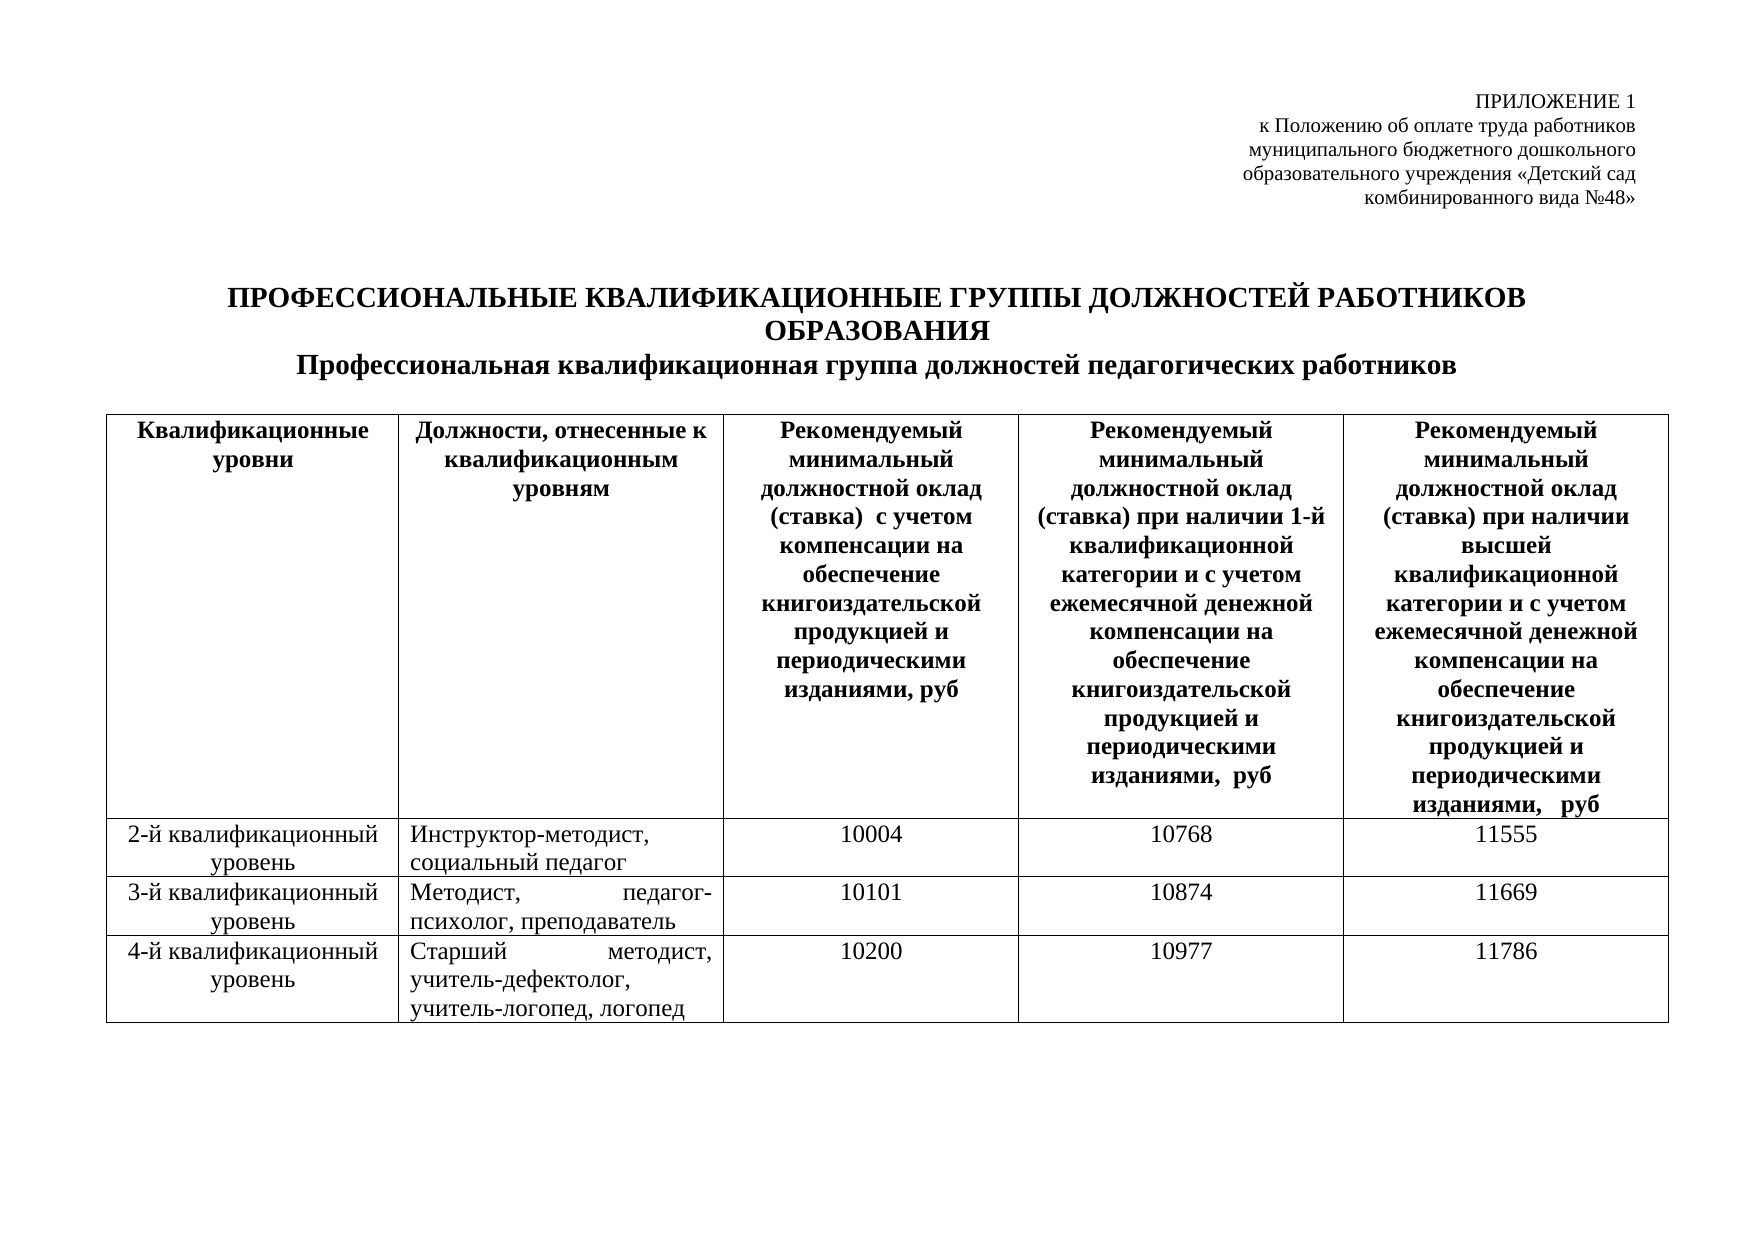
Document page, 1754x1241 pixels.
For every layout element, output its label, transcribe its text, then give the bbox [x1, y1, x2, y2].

table_cell 10874 [1019, 877, 1343, 935]
text муниципального бюджетного дошкольного [118, 137, 1636, 161]
text ПРОФЕССИОНАЛЬНЫЕ КВАЛИФИКАЦИОННЫЕ ГРУППЫ ДОЛЖНОСТЕЙ РАБОТНИКОВ ОБРАЗОВАНИЯ [118, 280, 1636, 347]
table_cell Старший методист, учитель-дефектолог, учитель-логопед, логопед [399, 936, 723, 1022]
table_cell 11669 [1344, 877, 1668, 935]
table_cell 11786 [1344, 936, 1668, 1022]
table_cell 11555 [1344, 819, 1668, 876]
text Профессиональная квалификационная группа должностей педагогических работников [118, 347, 1636, 381]
table_cell 2-й квалификационный уровень [107, 819, 398, 876]
text к Положению об оплате труда работников [118, 113, 1636, 137]
table_cell Методист, педагог-психолог, преподаватель [399, 877, 723, 935]
table_cell 10101 [724, 877, 1018, 935]
table_header Квалификационные уровни [107, 415, 398, 818]
table_header Рекомендуемый минимальный должностной оклад (ставка) при наличии 1-й квалификационной категории и с учетом ежемесячной денежной компенсации на обеспечение книгоиздательской продукцией и периодическими изданиями, руб [1019, 415, 1343, 818]
table_cell 10004 [724, 819, 1018, 876]
table_cell 3-й квалификационный уровень [107, 877, 398, 935]
table_cell 4-й квалификационный уровень [107, 936, 398, 1022]
table_cell Инструктор-методист, социальный педагог [399, 819, 723, 876]
text ПРИЛОЖЕНИЕ 1 [118, 88, 1636, 113]
table_header Должности, отнесенные к квалификационным уровням [399, 415, 723, 818]
table_header Рекомендуемый минимальный должностной оклад (ставка) при наличии высшей квалификационной категории и с учетом ежемесячной денежной компенсации на обеспечение книгоиздательской продукцией и периодическими изданиями, руб [1344, 415, 1668, 818]
table_header Рекомендуемый минимальный должностной оклад (ставка) с учетом компенсации на обеспечение книгоиздательской продукцией и периодическими изданиями, руб [724, 415, 1018, 818]
text комбинированного вида №48» [118, 185, 1636, 209]
table_cell 10200 [724, 936, 1018, 1022]
text образовательного учреждения «Детский сад [118, 161, 1636, 185]
table_cell 10768 [1019, 819, 1343, 876]
table_cell 10977 [1019, 936, 1343, 1022]
